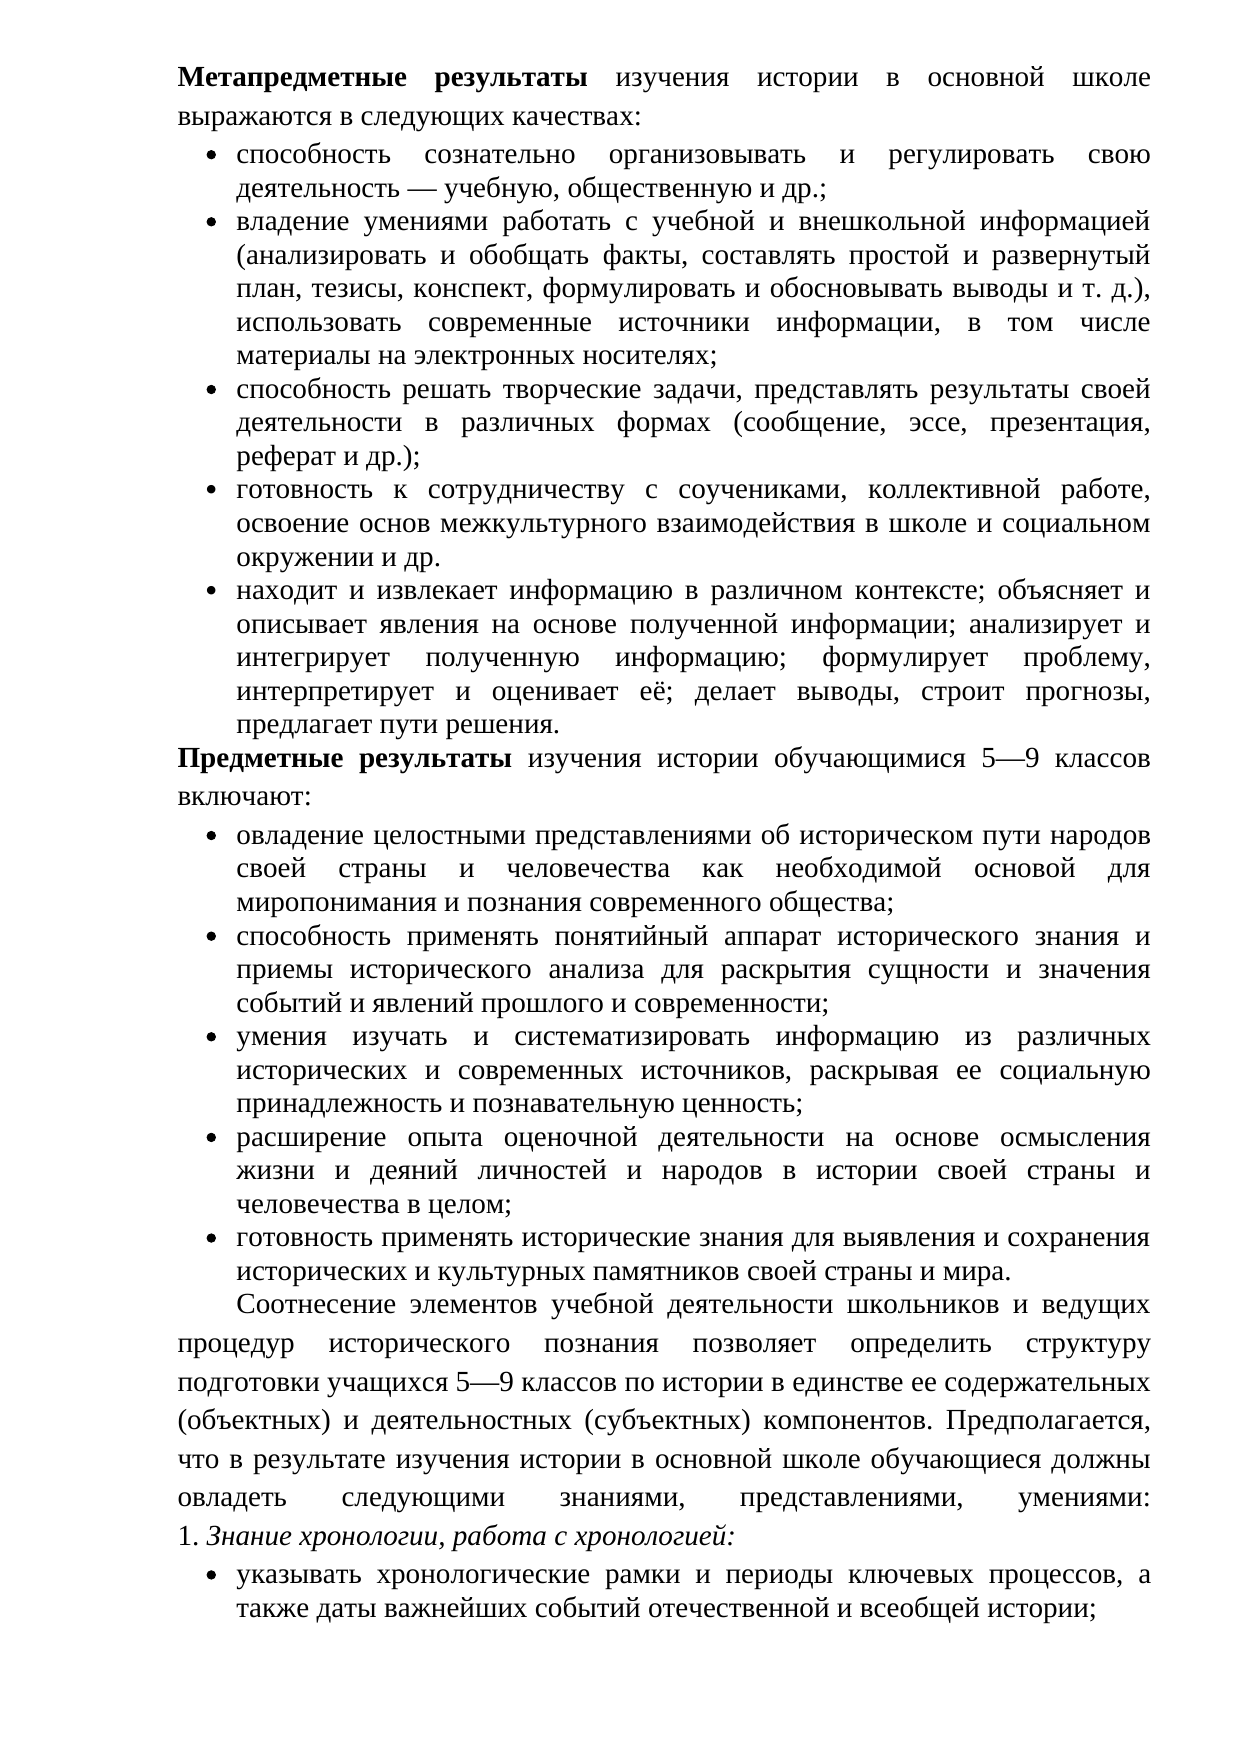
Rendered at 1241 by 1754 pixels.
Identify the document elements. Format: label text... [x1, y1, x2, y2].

list владение умениями работать с учебной и внешкольной информацией (анализировать и обобщать факты, составлять простой и развернутый план, тезисы, конспект, формулировать и обосновывать выводы и т. д.), использовать современные источники информации, в том числе материалы на электронных носителях; [207, 203, 1152, 371]
list указывать хронологические рамки и периоды ключевых процессов, а также даты важнейших событий отечественной и всеобщей истории; [207, 1556, 1152, 1623]
list расширение опыта оценочной деятельности на основе осмысления жизни и деяний личностей и народов в истории своей страны и человечества в целом; [207, 1119, 1152, 1219]
list овладение целостными представлениями об историческом пути народов своей страны и человечества как необходимой основой для миропонимания и познания современного общества; [207, 817, 1152, 918]
list готовность к сотрудничеству с соучениками, коллективной работе, освоение основ межкультурного взаимодействия в школе и социальном окружении и др. [207, 472, 1152, 572]
text Предметные результаты изучения истории обучающимися 5—9 классов включают: [177, 740, 1152, 812]
list способность сознательно организовывать и регулировать свою деятельность — учебную, общественную и др.; [207, 136, 1152, 203]
list готовность применять исторические знания для выявления и сохранения исторических и культурных памятников своей страны и мира. [207, 1219, 1152, 1287]
text Соотнесение элементов учебной деятельности школьников и ведущих процедур исторического познания позволяет определить структуру подготовки учащихся 5—9 классов по истории в единстве ее содержательных (объектных) и деятельностных (субъектных) компонентов. Предполагается, что в результате изучения истории в основной школе обучающиеся должны овладеть следующими знаниями, представлениями, умениями: 1. Знание хронологии, работа с хронологией: [177, 1287, 1152, 1551]
text Метапредметные результаты изучения истории в основной школе выражаются в следующих качествах: [177, 59, 1152, 131]
list находит и извлекает информацию в различном контексте; объясняет и описывает явления на основе полученной информации; анализирует и интегрирует полученную информацию; формулирует проблему, интерпретирует и оценивает её; делает выводы, строит прогнозы, предлагает пути решения. [207, 572, 1152, 740]
list способность решать творческие задачи, представлять результаты своей деятельности в различных формах (сообщение, эссе, презентация, реферат и др.); [207, 371, 1152, 472]
list способность применять понятийный аппарат исторического знания и приемы исторического анализа для раскрытия сущности и значения событий и явлений прошлого и современности; [207, 918, 1152, 1018]
list умения изучать и систематизировать информацию из различных исторических и современных источников, раскрывая ее социальную принадлежность и познавательную ценность; [207, 1018, 1152, 1119]
